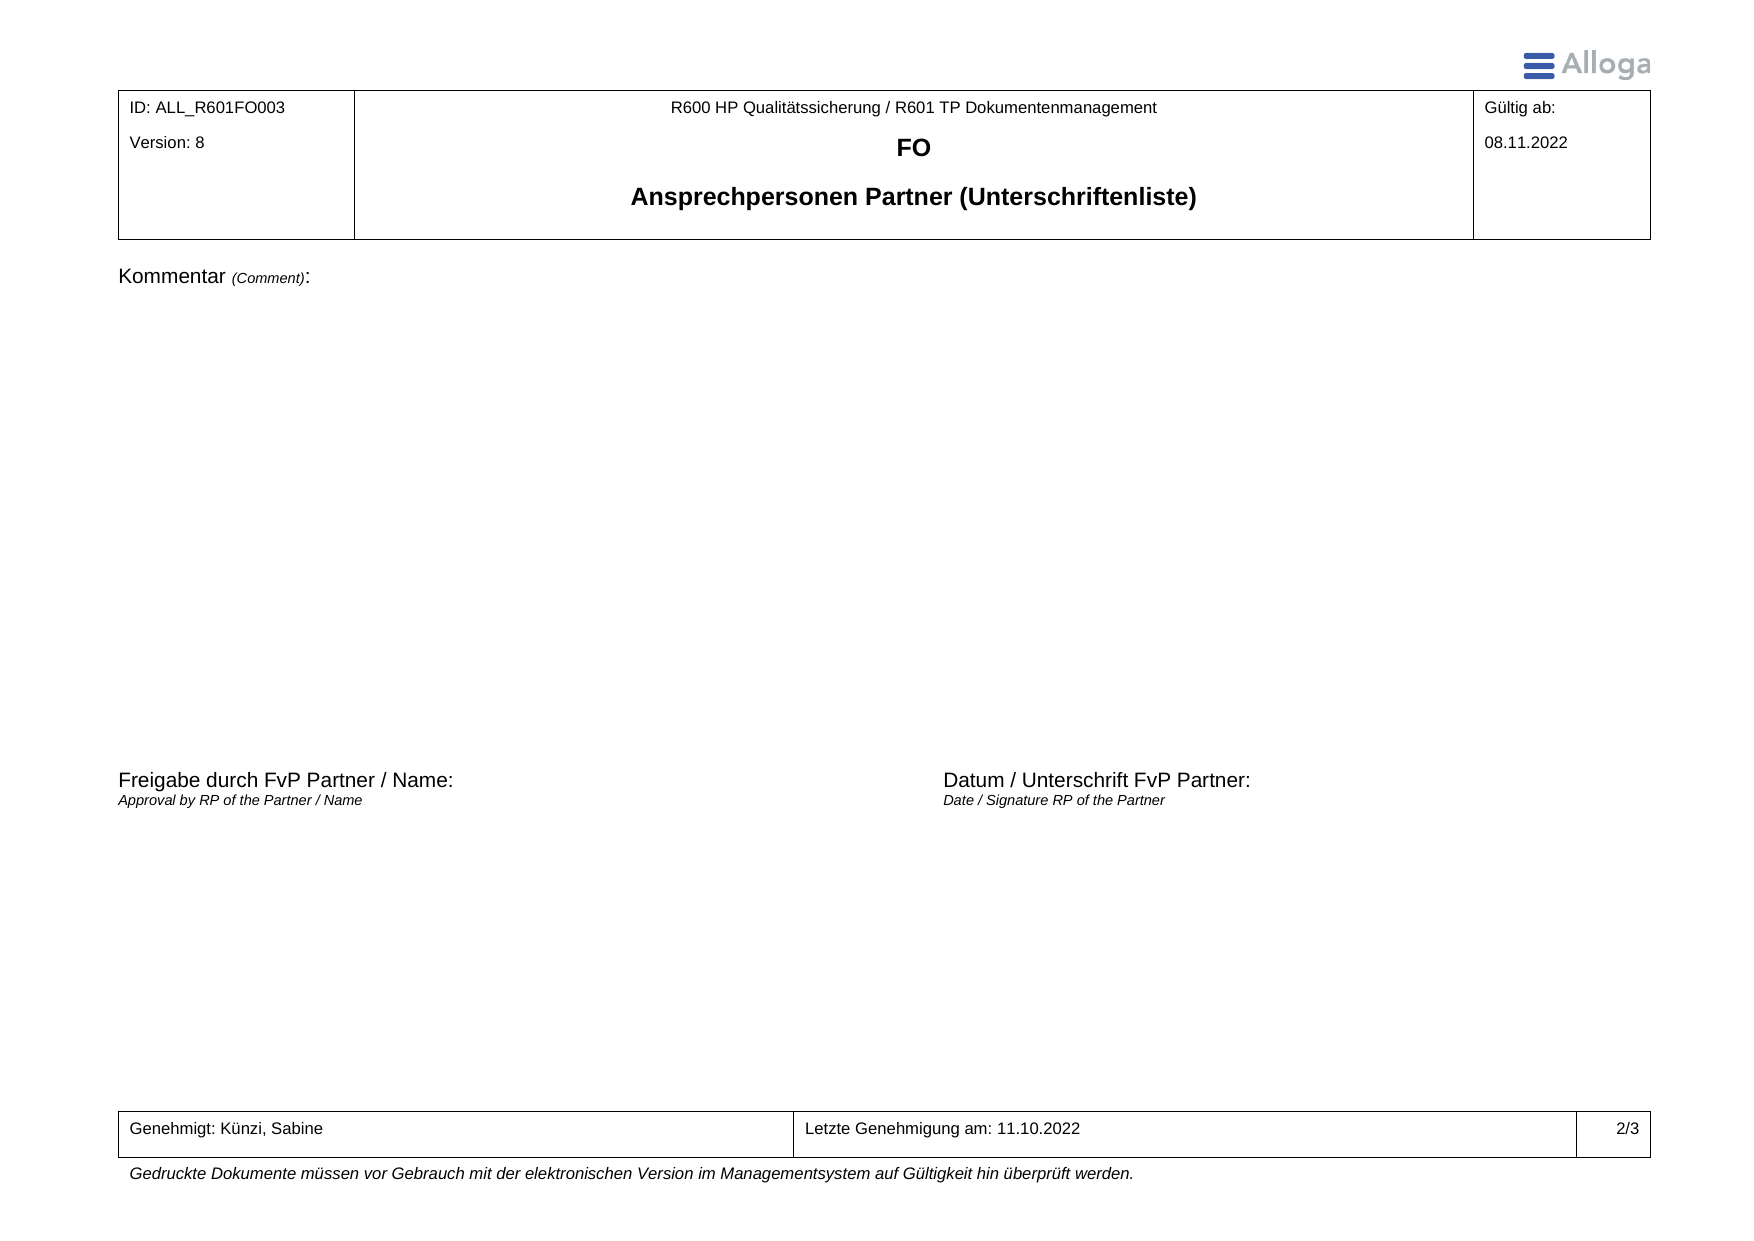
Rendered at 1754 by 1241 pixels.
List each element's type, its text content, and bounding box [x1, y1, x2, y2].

picture [1523, 47, 1651, 80]
text Kommentar (Comment): [118, 264, 1639, 288]
text Approval by RP of the Partner / Name Date / Signature RP of the Partner [118, 791, 1639, 808]
text Freigabe durch FvP Partner / Name: Datum / Unterschrift FvP Partner: [118, 767, 1639, 791]
